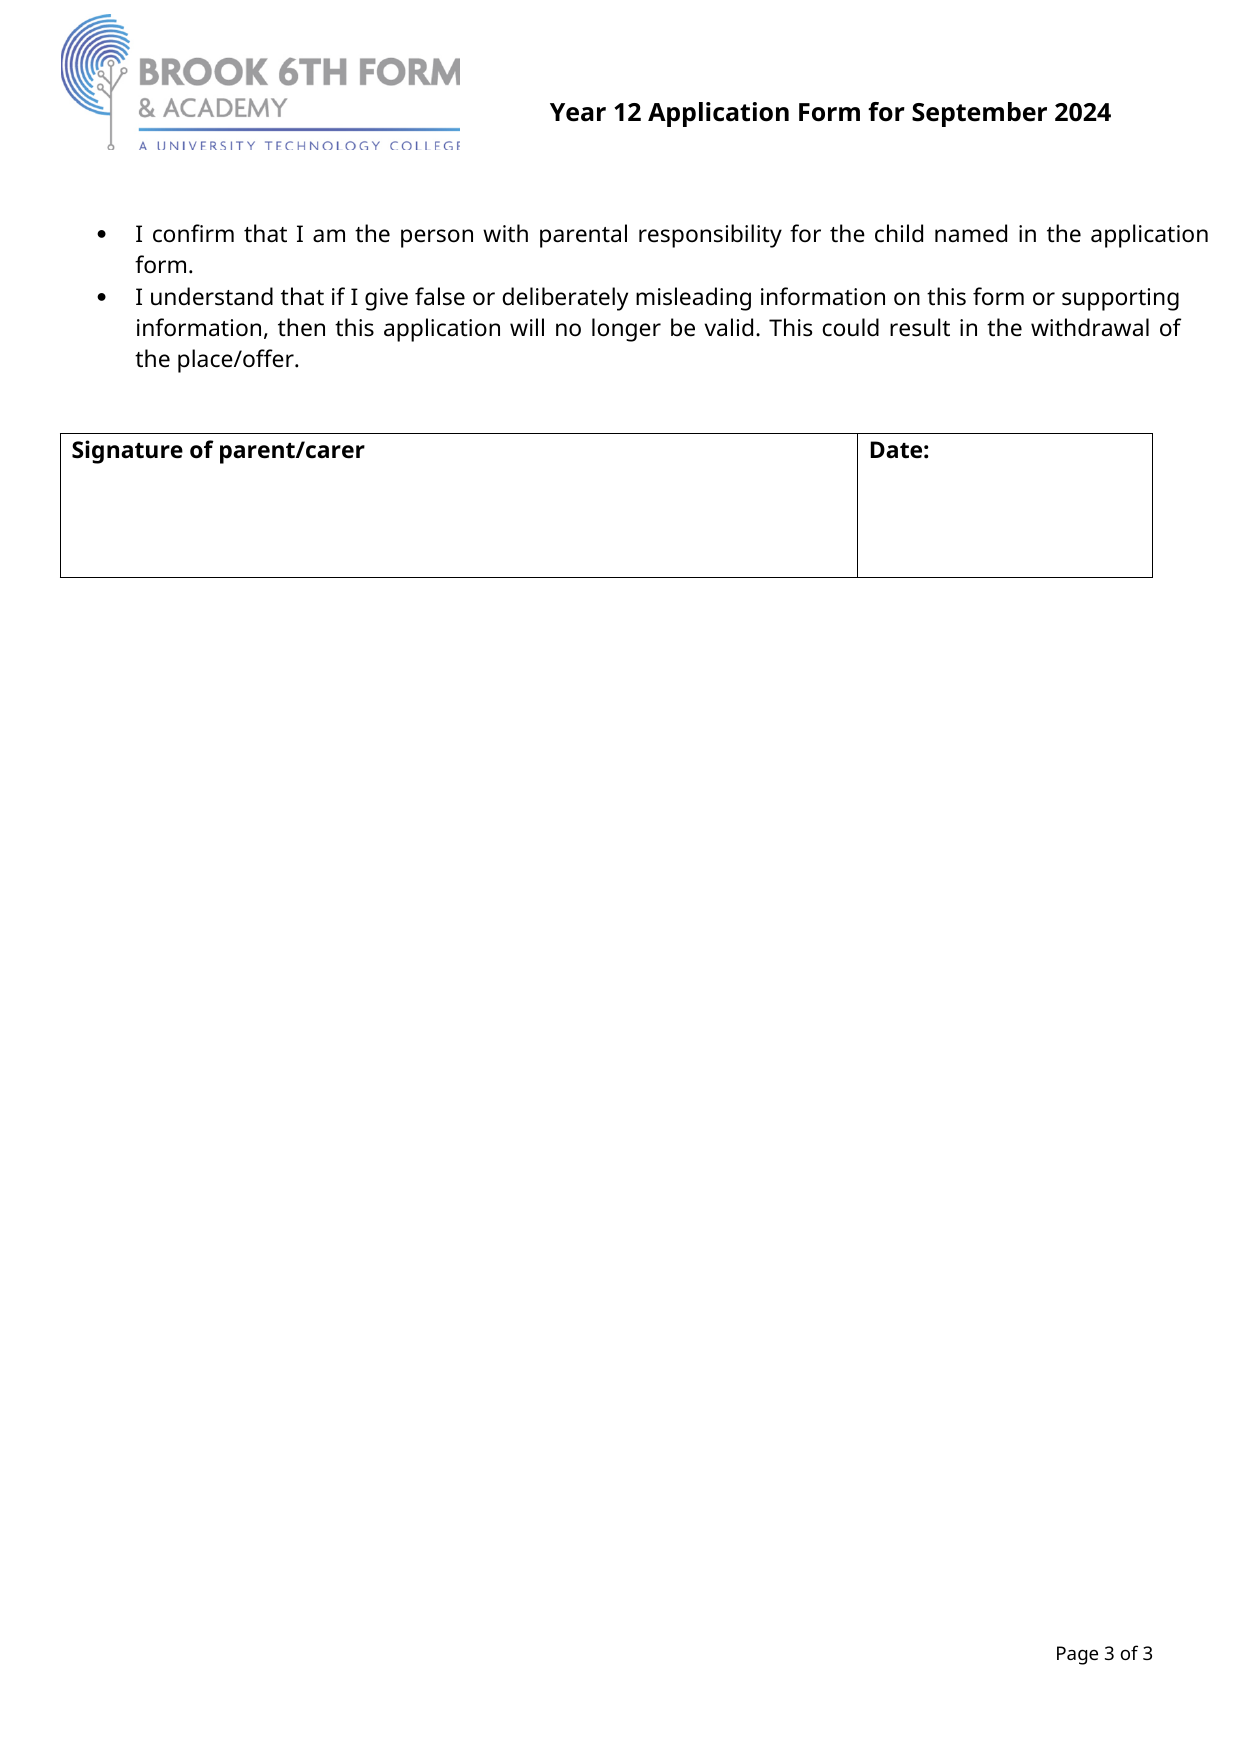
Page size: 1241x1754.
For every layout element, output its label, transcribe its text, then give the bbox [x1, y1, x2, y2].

list I understand that if I give false or deliberately misleading information on this form or supporting information, then this application will no longer be valid. This could result in the withdrawal of the place/offer. [98, 281, 1182, 374]
picture [59, 14, 460, 149]
list I confirm that I am the person with parental responsibility for the child named in the application form. [98, 218, 1212, 281]
table_header Signature of parent/carer [61, 434, 857, 577]
table_header Date: [858, 434, 1152, 577]
